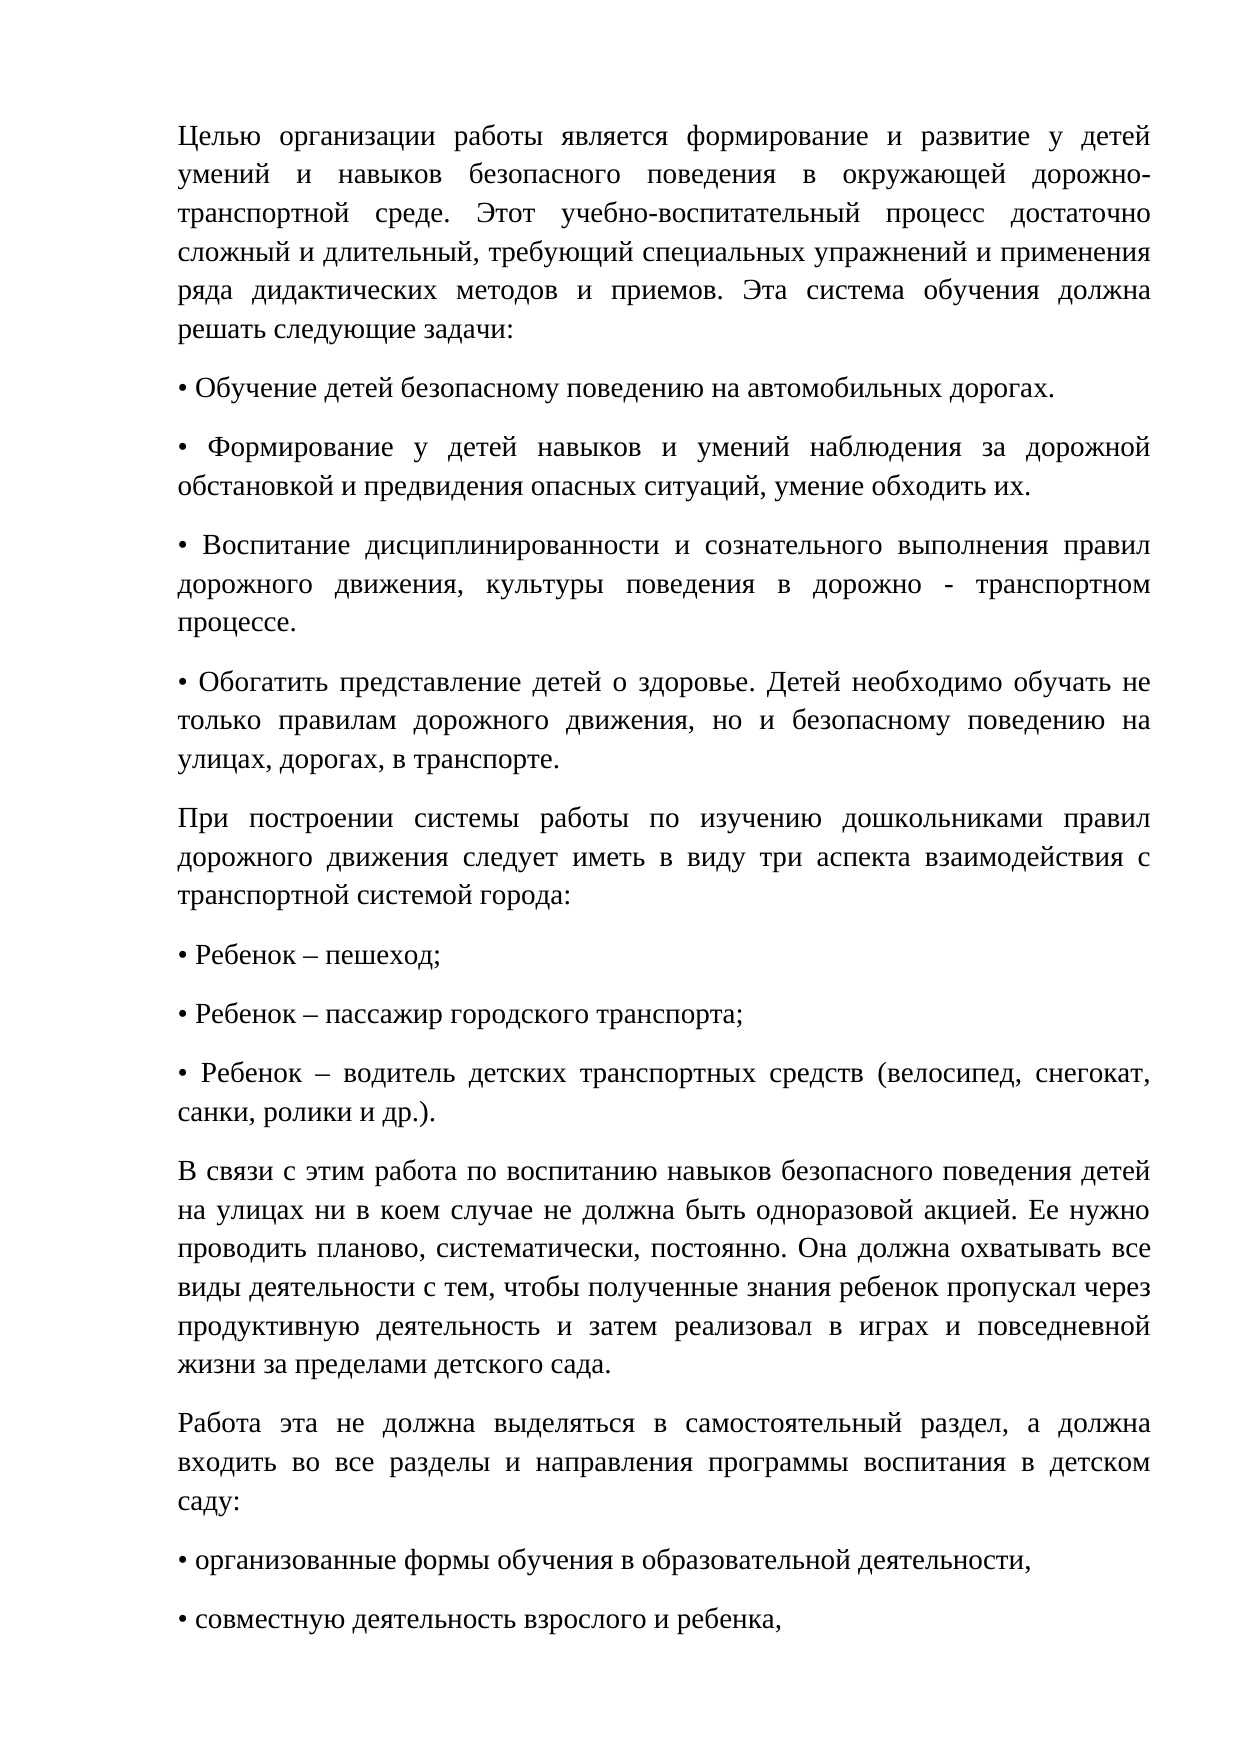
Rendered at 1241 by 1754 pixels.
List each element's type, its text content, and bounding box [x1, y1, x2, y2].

text • Ребенок – водитель детских транспортных средств (велосипед, снегокат, санки, ролики и др.). [177, 1056, 1152, 1128]
text • Ребенок – пассажир городского транспорта; [177, 996, 1152, 1030]
text • Обогатить представление детей о здоровье. Детей необходимо обучать не только правилам дорожного движения, но и безопасному поведению на улицах, дорогах, в транспорте. [177, 664, 1152, 774]
text • Формирование у детей навыков и умений наблюдения за дорожной обстановкой и предвидения опасных ситуаций, умение обходить их. [177, 429, 1152, 502]
text Работа эта не должна выделяться в самостоятельный раздел, а должна входить во все разделы и направления программы воспитания в детском саду: [177, 1406, 1152, 1516]
text • организованные формы обучения в образовательной деятельности, [177, 1542, 1152, 1576]
text • совместную деятельность взрослого и ребенка, [177, 1601, 1152, 1635]
text При построении системы работы по изучению дошкольниками правил дорожного движения следует иметь в виду три аспекта взаимодействия с транспортной системой города: [177, 800, 1152, 911]
text • Обучение детей безопасному поведению на автомобильных дорогах. [177, 370, 1152, 404]
text Целью организации работы является формирование и развитие у детей умений и навыков безопасного поведения в окружающей дорожно-транспортной среде. Этот учебно-воспитательный процесс достаточно сложный и длительный, требующий специальных упражнений и применения ряда дидактических методов и приемов. Эта система обучения должна решать следующие задачи: [177, 118, 1152, 344]
text • Воспитание дисциплинированности и сознательного выполнения правил дорожного движения, культуры поведения в дорожно - транспортном процессе. [177, 527, 1152, 638]
text В связи с этим работа по воспитанию навыков безопасного поведения детей на улицах ни в коем случае не должна быть одноразовой акцией. Ее нужно проводить планово, систематически, постоянно. Она должна охватывать все виды деятельности с тем, чтобы полученные знания ребенок пропускал через продуктивную деятельность и затем реализовал в играх и повседневной жизни за пределами детского сада. [177, 1153, 1152, 1380]
text • Ребенок – пешеход; [177, 937, 1152, 970]
